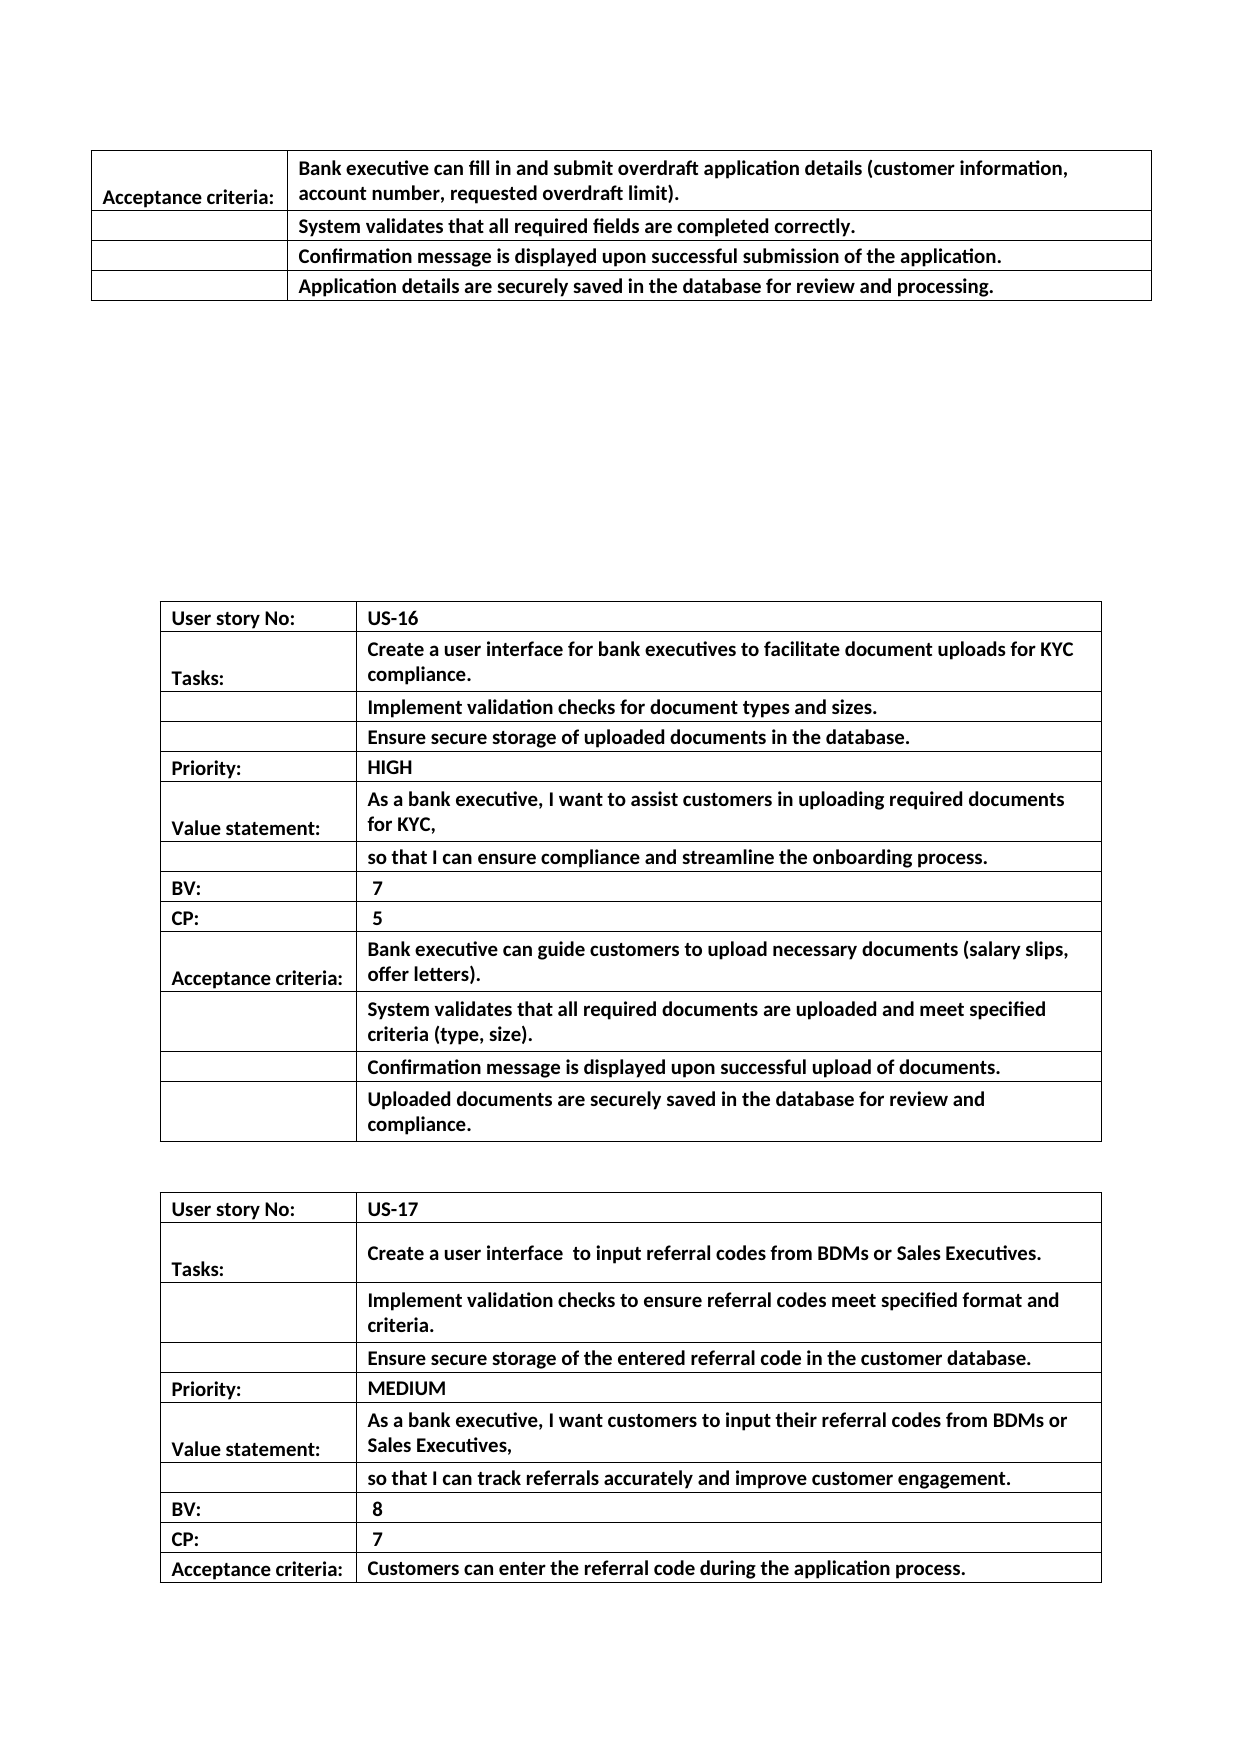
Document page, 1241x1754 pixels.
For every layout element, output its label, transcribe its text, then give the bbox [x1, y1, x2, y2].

table_cell Acceptance criteria: [161, 1553, 356, 1582]
table_cell Priority: [161, 752, 356, 781]
table_cell so that I can track referrals accurately and improve customer engagement. [357, 1463, 1101, 1492]
table_cell CP: [161, 902, 356, 931]
table_cell Bank executive can fill in and submit overdraft application details (customer information, account number, requested overdraft limit). [288, 151, 1151, 210]
table_cell 5 [357, 902, 1101, 931]
table_cell 8 [357, 1493, 1101, 1522]
table_cell 7 [357, 1523, 1101, 1552]
table_cell Acceptance criteria: [92, 151, 287, 210]
table_cell HIGH [357, 752, 1101, 781]
table_cell [161, 722, 356, 751]
table_cell [92, 211, 287, 240]
table_cell Bank executive can guide customers to upload necessary documents (salary slips, offer letters). [357, 932, 1101, 991]
table_cell Tasks: [161, 1223, 356, 1282]
table_cell Ensure secure storage of the entered referral code in the customer database. [357, 1343, 1101, 1372]
table_cell Uploaded documents are securely saved in the database for review and compliance. [357, 1082, 1101, 1141]
table_header User story No: [161, 1193, 356, 1222]
table_cell [161, 1463, 356, 1492]
table_cell [161, 692, 356, 721]
table_cell [161, 842, 356, 871]
table_cell System validates that all required fields are completed correctly. [288, 211, 1151, 240]
table_cell System validates that all required documents are uploaded and meet specified criteria (type, size). [357, 992, 1101, 1051]
table_cell As a bank executive, I want customers to input their referral codes from BDMs or Sales Executives, [357, 1403, 1101, 1462]
table_cell Value statement: [161, 1403, 356, 1462]
table_cell Implement validation checks for document types and sizes. [357, 692, 1101, 721]
table_cell BV: [161, 872, 356, 901]
table_header User story No: [161, 602, 356, 631]
table_cell Tasks: [161, 632, 356, 691]
table_cell [161, 1052, 356, 1081]
table_cell Application details are securely saved in the database for review and processing. [288, 271, 1151, 300]
table_cell As a bank executive, I want to assist customers in uploading required documents for KYC, [357, 782, 1101, 841]
table_cell [92, 241, 287, 270]
table_cell [92, 271, 287, 300]
table_cell MEDIUM [357, 1373, 1101, 1402]
table_cell [161, 1082, 356, 1141]
table_cell Confirmation message is displayed upon successful upload of documents. [357, 1052, 1101, 1081]
table_cell Customers can enter the referral code during the application process. [357, 1553, 1101, 1582]
table_cell Value statement: [161, 782, 356, 841]
table_cell [161, 1283, 356, 1342]
table_cell Implement validation checks to ensure referral codes meet specified format and criteria. [357, 1283, 1101, 1342]
table_cell BV: [161, 1493, 356, 1522]
table_cell Acceptance criteria: [161, 932, 356, 991]
table_cell Create a user interface to input referral codes from BDMs or Sales Executives. [357, 1223, 1101, 1282]
table_header US-16 [357, 602, 1101, 631]
table_cell Ensure secure storage of uploaded documents in the database. [357, 722, 1101, 751]
table_cell [161, 992, 356, 1051]
table_cell Create a user interface for bank executives to facilitate document uploads for KYC compliance. [357, 632, 1101, 691]
table_cell CP: [161, 1523, 356, 1552]
table_cell Priority: [161, 1373, 356, 1402]
table_cell 7 [357, 872, 1101, 901]
table_cell [161, 1343, 356, 1372]
table_cell Confirmation message is displayed upon successful submission of the application. [288, 241, 1151, 270]
table_header US-17 [357, 1193, 1101, 1222]
table_cell so that I can ensure compliance and streamline the onboarding process. [357, 842, 1101, 871]
